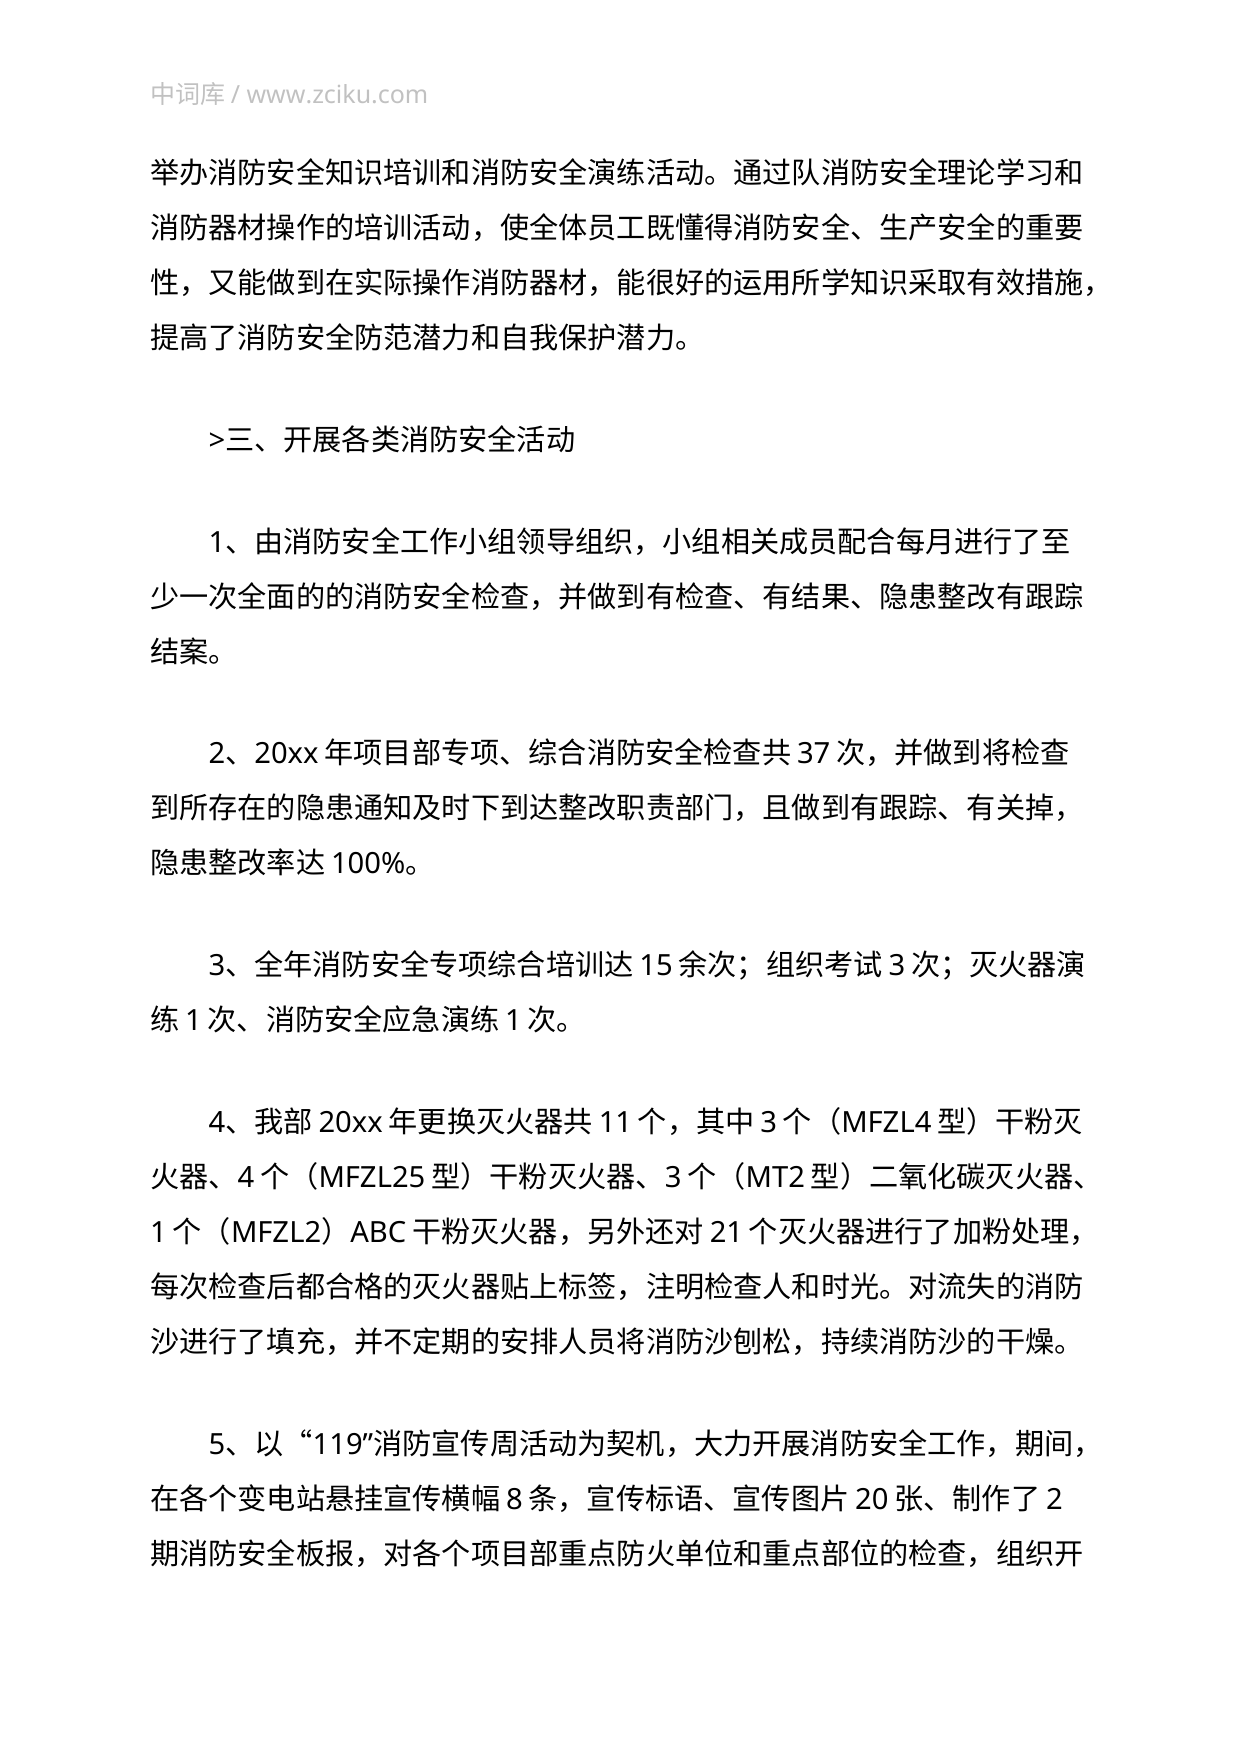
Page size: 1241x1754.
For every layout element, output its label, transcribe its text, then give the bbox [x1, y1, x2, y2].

text >三、开展各类消防安全活动 [150, 416, 1090, 459]
text 1、由消防安全工作小组领导组织，小组相关成员配合每月进行了至少一次全面的的消防安全检查，并做到有检查、有结果、隐患整改有跟踪结案。 [150, 518, 1090, 671]
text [150, 150, 1090, 357]
text 4、我部20xx年更换灭火器共11个，其中3个（MFZL4型）干粉灭火器、4个（MFZL25型）干粉灭火器、3个（MT2型）二氧化碳灭火器、1个（MFZL2）ABC干粉灭火器，另外还对21个灭火器进行了加粉处理，每次检查后都合格的灭火器贴上标签，注明检查人和时光。对流失的消防沙进行了填充，并不定期的安排人员将消防沙刨松，持续消防沙的干燥。 [150, 1099, 1090, 1361]
text 2、20xx年项目部专项、综合消防安全检查共37次，并做到将检查到所存在的隐患通知及时下到达整改职责部门，且做到有跟踪、有关掉，隐患整改率达100%。 [150, 730, 1090, 882]
text 3、全年消防安全专项综合培训达15余次；组织考试3次；灭火器演练1次、消防安全应急演练1次。 [150, 942, 1090, 1039]
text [150, 1421, 1090, 1573]
